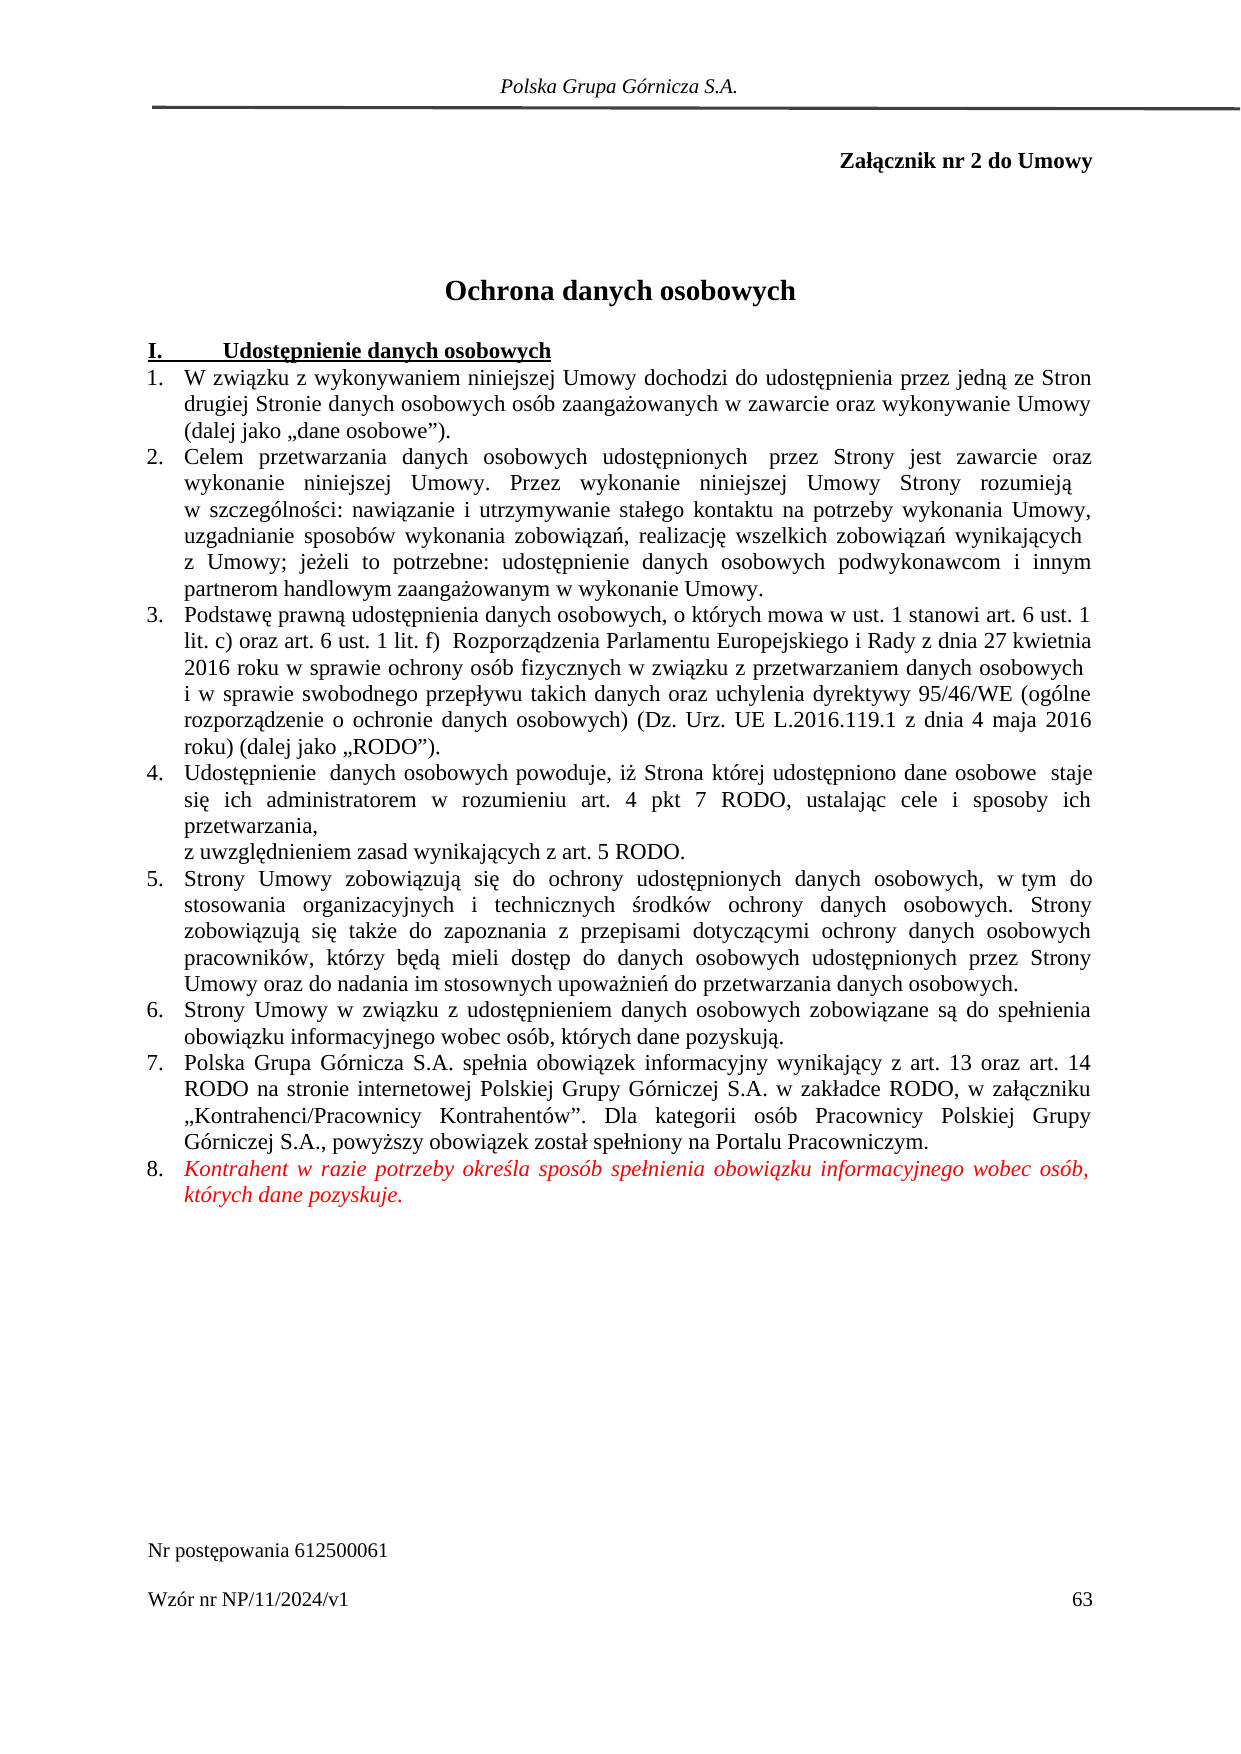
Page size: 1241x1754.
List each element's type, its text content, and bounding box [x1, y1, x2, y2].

list Podstawę prawną udostępnienia danych osobowych, o których mowa w ust. 1 stanowi art. 6 ust. 1 lit. c) oraz art. 6 ust. 1 lit. f) Rozporządzenia Parlamentu Europejskiego i Rady z dnia 27 kwietnia 2016 roku w sprawie ochrony osób fizycznych w związku z przetwarzaniem danych osobowych i w sprawie swobodnego przepływu takich danych oraz uchylenia dyrektywy 95/46/WE (ogólne rozporządzenie o ochronie danych osobowych) (Dz. Urz. UE L.2016.119.1 z dnia 4 maja 2016 roku) (dalej jako „RODO”). [146, 601, 1093, 759]
list Udostępnienie danych osobowych [148, 338, 1093, 364]
list Kontrahent w razie potrzeby określa sposób spełnienia obowiązku informacyjnego wobec osób, których dane pozyskuje. [146, 1154, 1093, 1207]
list Strony Umowy w związku z udostępnieniem danych osobowych zobowiązane są do spełnienia obowiązku informacyjnego wobec osób, których dane pozyskują. [146, 996, 1093, 1049]
list Strony Umowy zobowiązują się do ochrony udostępnionych danych osobowych, w tym do stosowania organizacyjnych i technicznych środków ochrony danych osobowych. Strony zobowiązują się także do zapoznania z przepisami dotyczącymi ochrony danych osobowych pracowników, którzy będą mieli dostęp do danych osobowych udostępnionych przez Strony Umowy oraz do nadania im stosownych upoważnień do przetwarzania danych osobowych. [146, 865, 1093, 996]
text Ochrona danych osobowych [148, 273, 1093, 306]
list Udostępnienie danych osobowych powoduje, iż Strona której udostępniono dane osobowe staje się ich administratorem w rozumieniu art. 4 pkt 7 RODO, ustalając cele i sposoby ich przetwarzania, z uwzględnieniem zasad wynikających z art. 5 RODO. [146, 759, 1093, 865]
list Celem przetwarzania danych osobowych udostępnionych przez Strony jest zawarcie oraz wykonanie niniejszej Umowy. Przez wykonanie niniejszej Umowy Strony rozumieją w szczególności: nawiązanie i utrzymywanie stałego kontaktu na potrzeby wykonania Umowy, uzgadnianie sposobów wykonania zobowiązań, realizację wszelkich zobowiązań wynikających z Umowy; jeżeli to potrzebne: udostępnienie danych osobowych podwykonawcom i innym partnerom handlowym zaangażowanym w wykonanie Umowy. [146, 443, 1093, 601]
text Załącznik nr 2 do Umowy [148, 148, 1093, 174]
list Polska Grupa Górnicza S.A. spełnia obowiązek informacyjny wynikający z art. 13 oraz art. 14 RODO na stronie internetowej Polskiej Grupy Górniczej S.A. w zakładce RODO, w załączniku „Kontrahenci/Pracownicy Kontrahentów”. Dla kategorii osób Pracownicy Polskiej Grupy Górniczej S.A., powyższy obowiązek został spełniony na Portalu Pracowniczym. [146, 1049, 1093, 1154]
list W związku z wykonywaniem niniejszej Umowy dochodzi do udostępnienia przez jedną ze Stron drugiej Stronie danych osobowych osób zaangażowanych w zawarcie oraz wykonywanie Umowy (dalej jako „dane osobowe”). [146, 364, 1093, 443]
